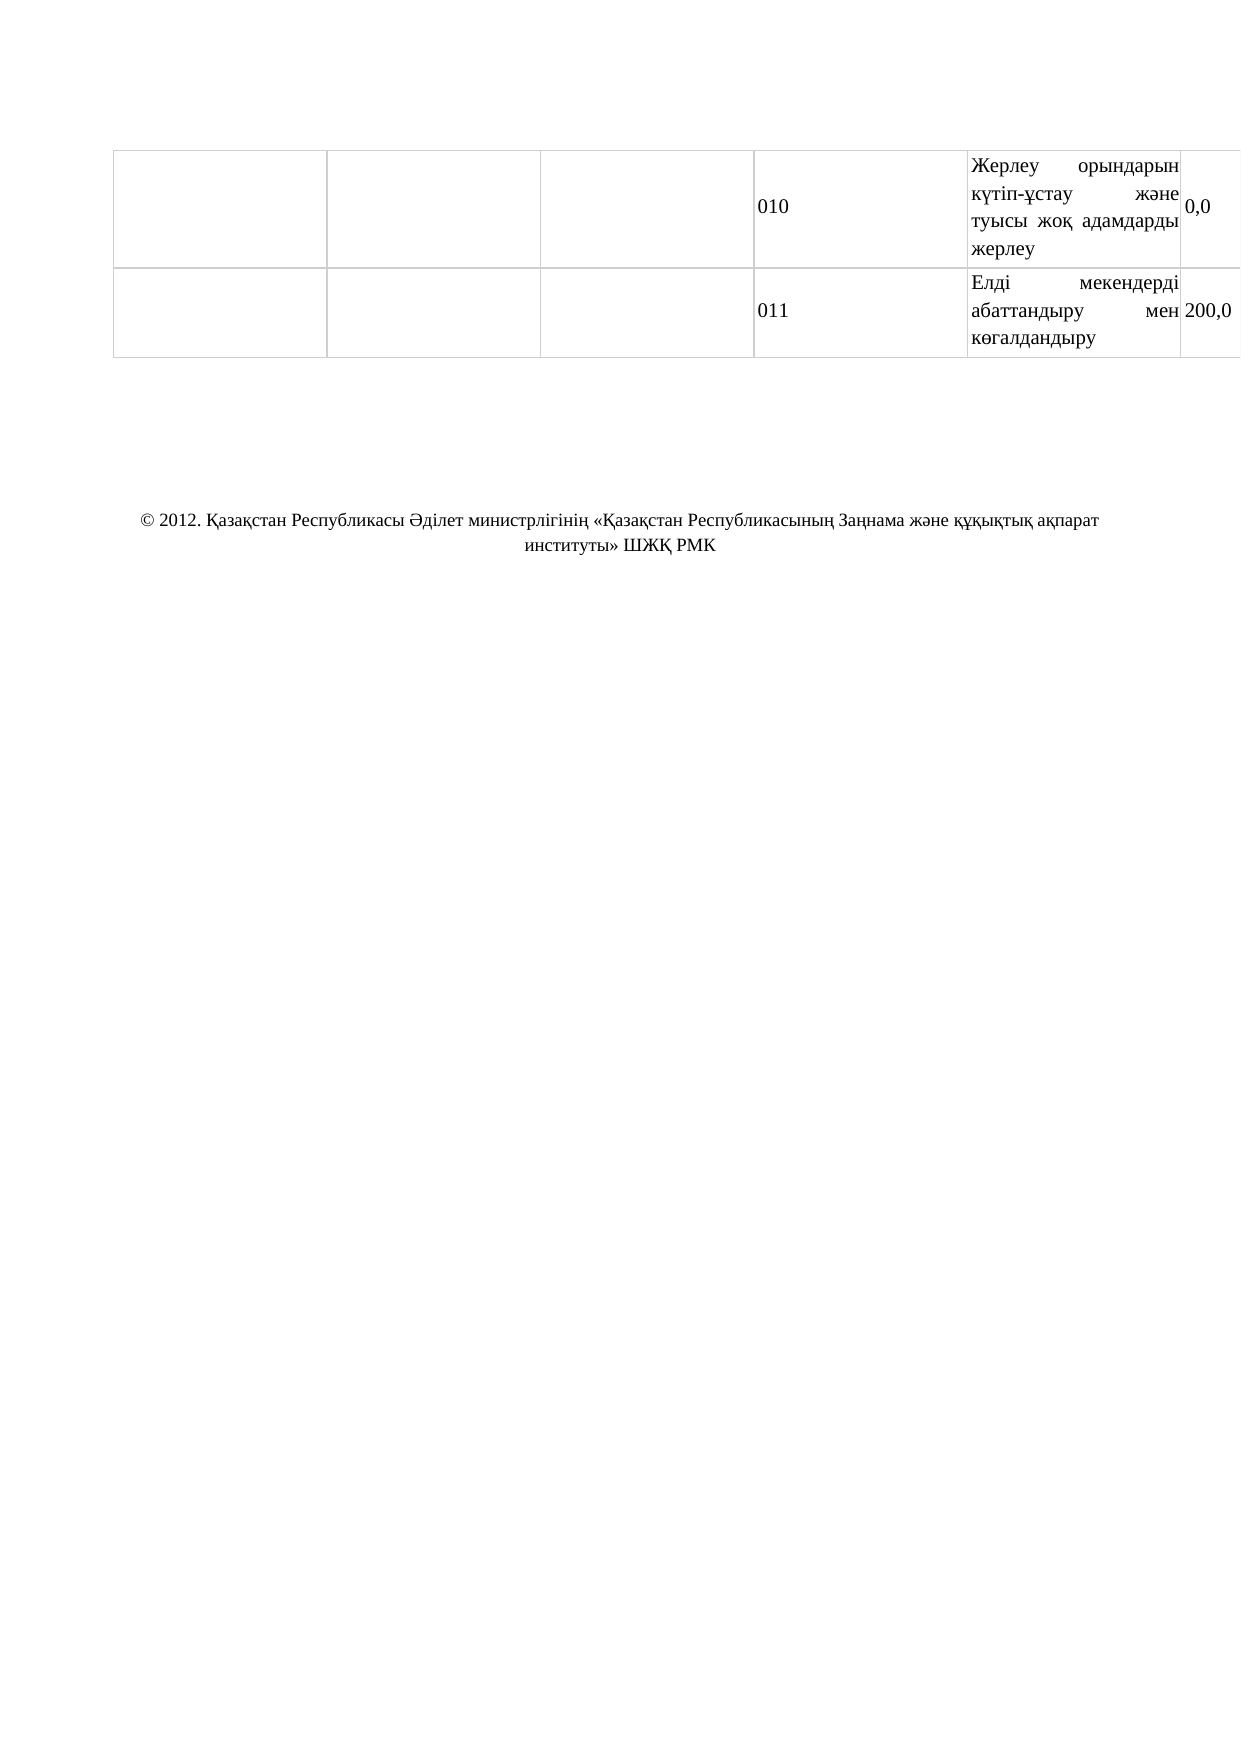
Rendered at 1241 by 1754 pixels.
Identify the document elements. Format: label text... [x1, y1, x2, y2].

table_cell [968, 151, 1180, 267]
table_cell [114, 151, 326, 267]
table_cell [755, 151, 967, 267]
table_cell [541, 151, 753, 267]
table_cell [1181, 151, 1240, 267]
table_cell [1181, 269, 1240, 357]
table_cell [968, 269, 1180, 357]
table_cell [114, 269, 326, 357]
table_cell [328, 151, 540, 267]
text © 2012. Қазақстан Республикасы Әділет министрлігінің «Қазақстан Республикасының Заңнама және құқықтық ақпарат институты» ШЖҚ РМК [112, 509, 1128, 555]
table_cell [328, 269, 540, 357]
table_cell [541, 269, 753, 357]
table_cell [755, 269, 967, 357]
